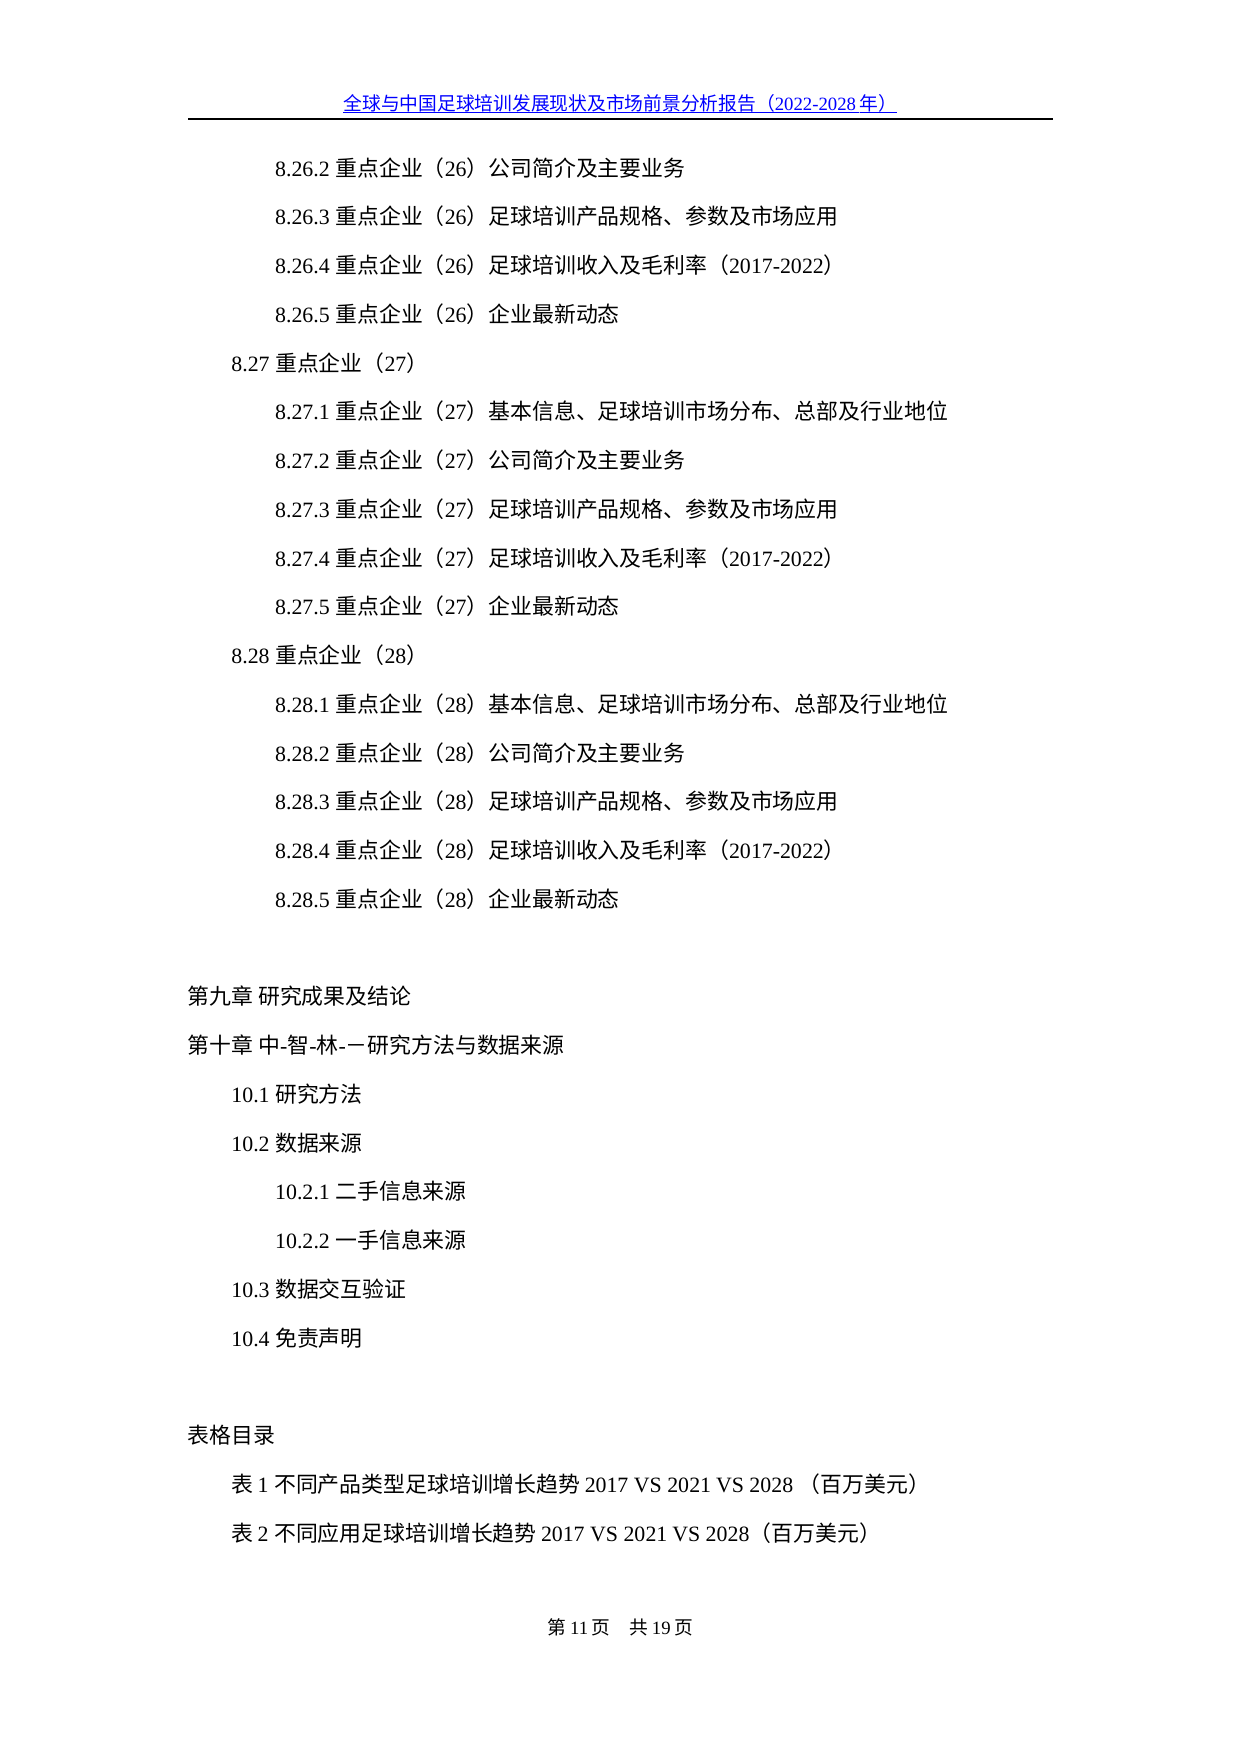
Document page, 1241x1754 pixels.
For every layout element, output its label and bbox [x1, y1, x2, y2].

text [187, 150, 1053, 1548]
